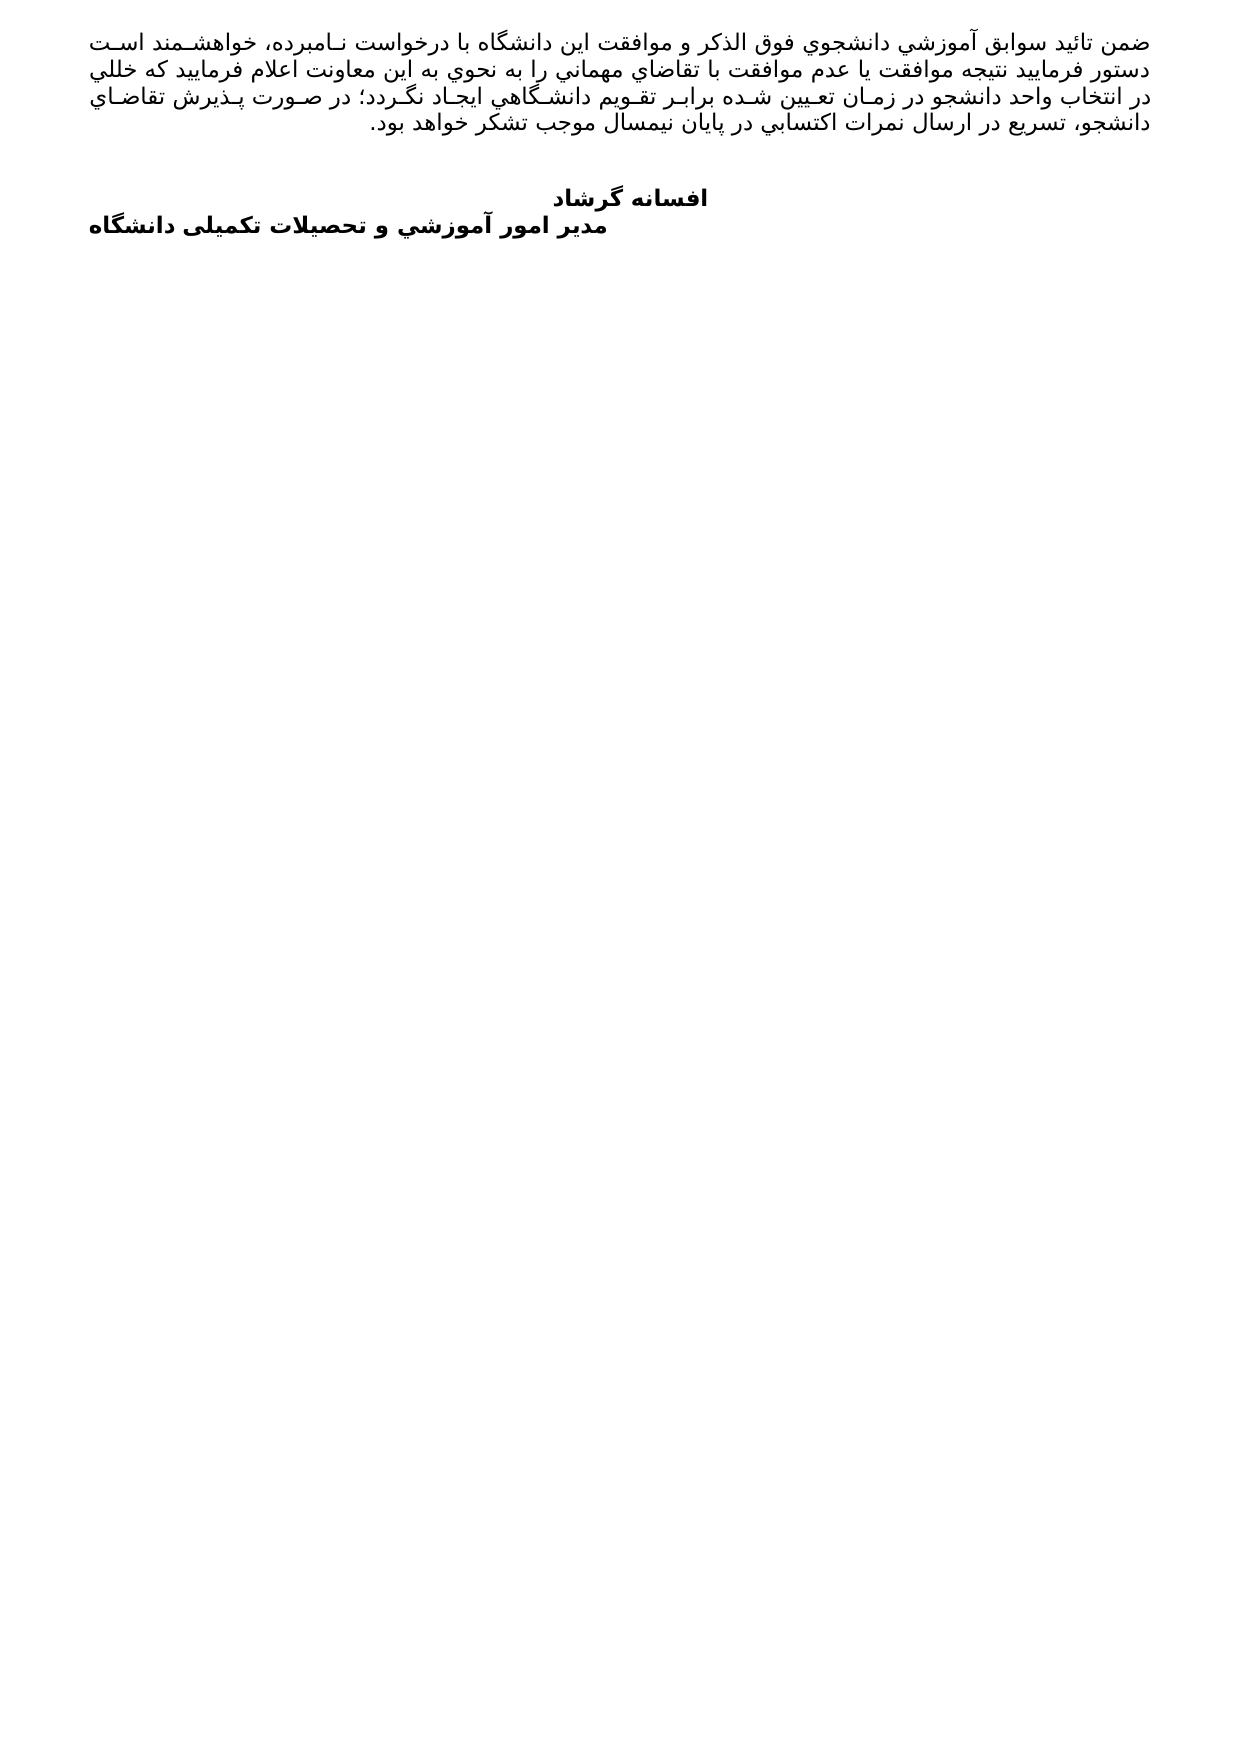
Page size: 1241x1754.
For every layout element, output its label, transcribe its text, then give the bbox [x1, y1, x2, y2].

text مدیر امور آموزشي و تحصیلات تکمیلی دانشگاه [89, 212, 1172, 238]
text افسانه گرشاد [89, 157, 1172, 212]
text ضمن تائيد سوابق آموزشي دانشجوي فوق الذکر و موافقت اين دانشگاه با درخواست نامبرده، خواهشمند است دستور فرمایيد نتيجه موافقت يا عدم موافقت با تقاضاي مهماني را به نحوي به اين معاونت اعلام فرمایيد که خللي در انتخاب واحد دانشجو در زمان تعيين شده برابر تقويم دانشگاهي ايجاد نگردد؛ در صورت پذيرش تقاضاي دانشجو، تسريع در ارسال نمرات اکتسابي در پايان نيمسال موجب تشکر خواهد بود. [89, 29, 1152, 136]
